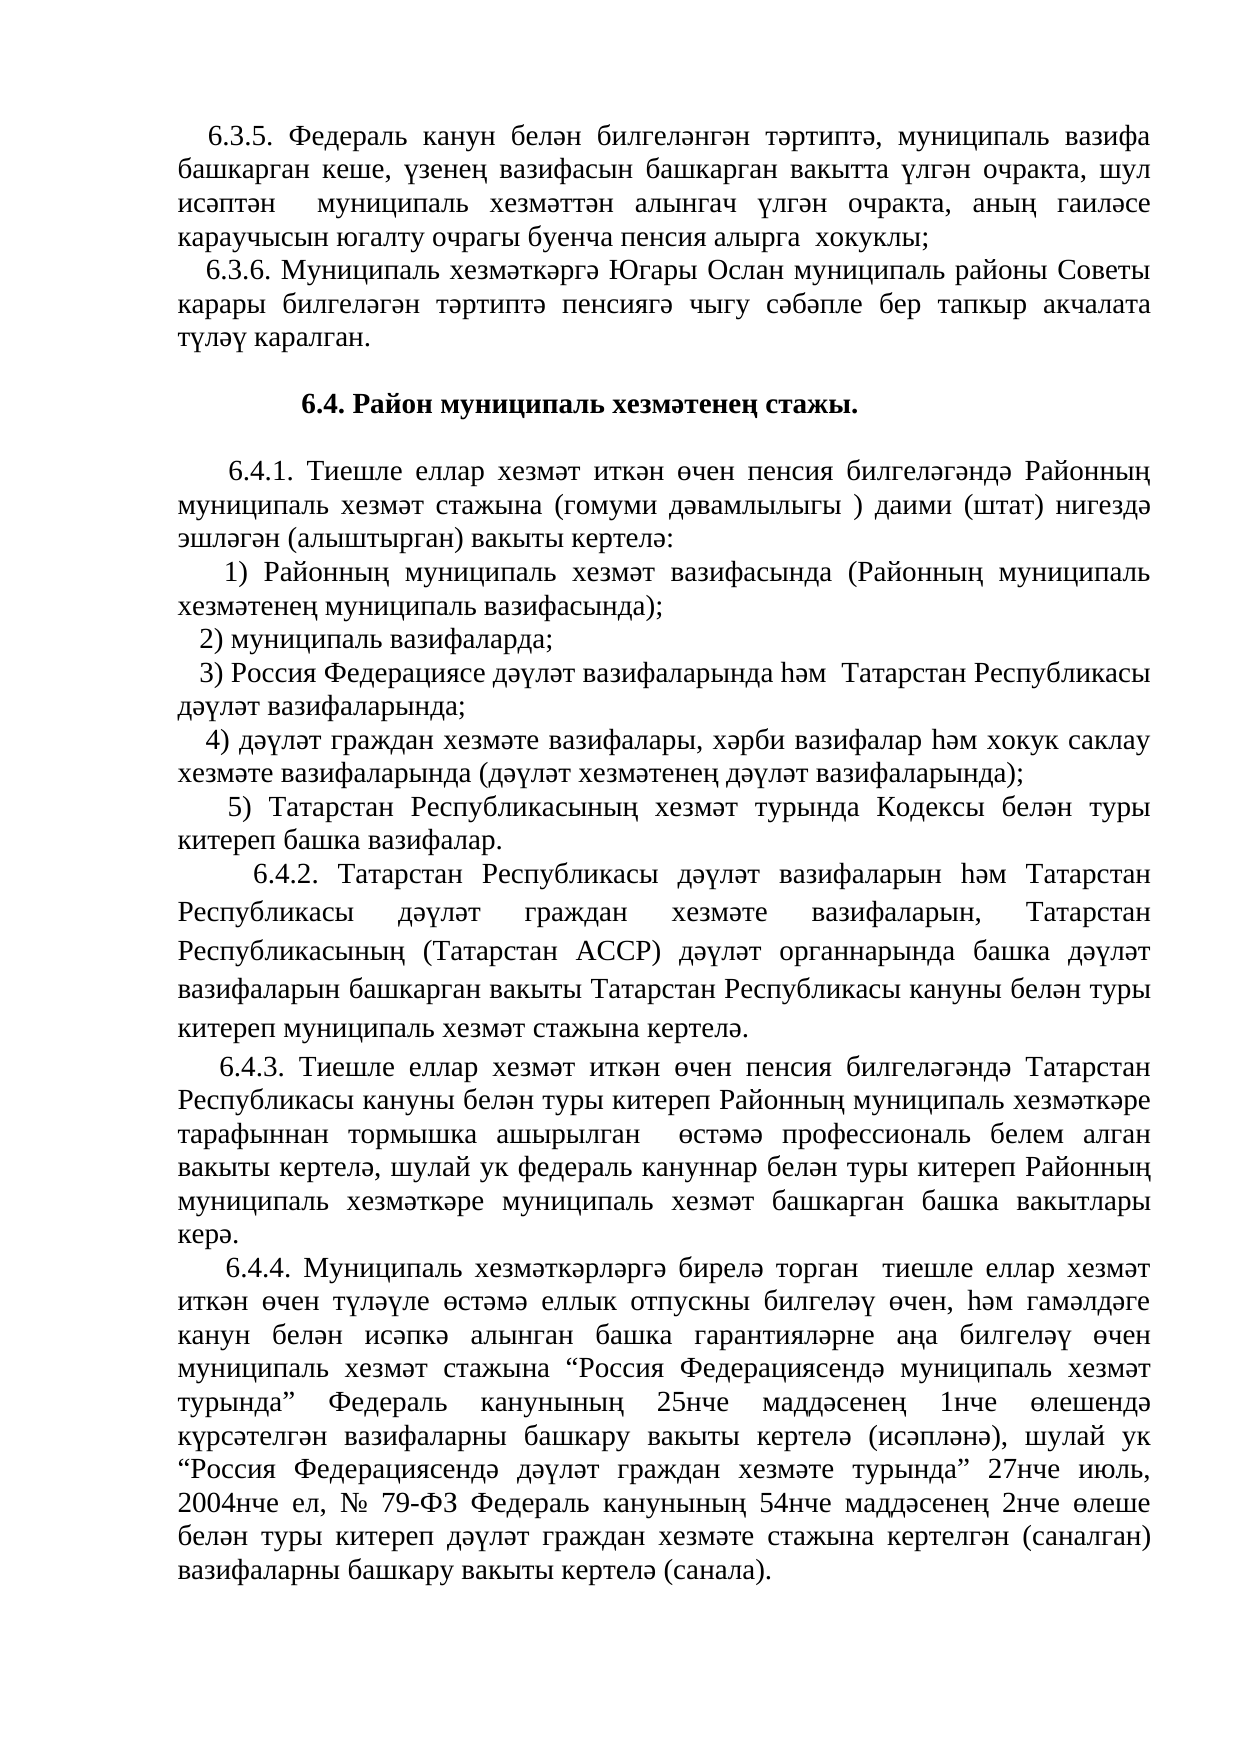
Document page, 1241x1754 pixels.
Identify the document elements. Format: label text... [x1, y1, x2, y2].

text 5) Татарстан Республикасының хезмәт турында Кодексы белән туры китереп башка вазифалар. [177, 789, 1152, 856]
text 6.4.1. Тиешле еллар хезмәт иткән өчен пенсия билгеләгәндә Районның муниципаль хезмәт стажына (гомуми дәвамлылыгы ) даими (штат) нигездә эшләгән (алыштырган) вакыты кертелә: [177, 453, 1152, 554]
text 2) муниципаль вазифаларда; [177, 621, 1152, 655]
text 6.4.3. Тиешле еллар хезмәт иткән өчен пенсия билгеләгәндә Татарстан Республикасы кануны белән туры китереп Районның муниципаль хезмәткәре тарафыннан тормышка ашырылган өстәмә профессиональ белем алган вакыты кертелә, шулай ук федераль кануннар белән туры китереп Районның муниципаль хезмәткәре муниципаль хезмәт башкарган башка вакытлары керә. [177, 1049, 1152, 1250]
text 3) Россия Федерациясе дәүләт вазифаларында һәм Татарстан Республикасы дәүләт вазифаларында; [177, 655, 1152, 722]
text 6.4.2. Татарстан Республикасы дәүләт вазифаларын һәм Татарстан Республикасы дәүләт граждан хезмәте вазифаларын, Татарстан Республикасының (Татарстан АССР) дәүләт органнарында башка дәүләт вазифаларын башкарган вакыты Татарстан Республикасы кануны белән туры китереп муниципаль хезмәт стажына кертелә. [177, 856, 1152, 1044]
text 1) Районның муниципаль хезмәт вазифасында (Районның муниципаль хезмәтенең муниципаль вазифасында); [177, 554, 1152, 621]
text 4) дәүләт граждан хезмәте вазифалары, хәрби вазифалар һәм хокук саклау хезмәте вазифаларында (дәүләт хезмәтенең дәүләт вазифаларында); [177, 722, 1152, 789]
text 6.3.5. Федераль канун белән билгеләнгән тәртиптә, муниципаль вазифа башкарган кеше, үзенең вазифасын башкарган вакытта үлгән очракта, шул исәптән муниципаль хезмәттән алынгач үлгән очракта, аның гаиләсе караучысын югалту очрагы буенча пенсия алырга хокуклы; [177, 118, 1152, 252]
text 6.3.6. Муниципаль хезмәткәргә Югары Ослан муниципаль районы Советы карары билгеләгән тәртиптә пенсиягә чыгу сәбәпле бер тапкыр акчалата түләү каралган. [177, 252, 1152, 353]
text 6.4.4. Муниципаль хезмәткәрләргә бирелә торган тиешле еллар хезмәт иткән өчен түләүле өстәмә еллык отпускны билгеләү өчен, һәм гамәлдәге канун белән исәпкә алынган башка гарантияләрне аңа билгеләү өчен муниципаль хезмәт стажына “Россия Федерациясендә муниципаль хезмәт турында” Федераль канунының 25нче маддәсенең 1нче өлешендә күрсәтелгән вазифаларны башкару вакыты кертелә (исәпләнә), шулай ук “Россия Федерациясендә дәүләт граждан хезмәте турында” 27нче июль, 2004нче ел, № 79-ФЗ Федераль канунының 54нче маддәсенең 2нче өлеше белән туры китереп дәүләт граждан хезмәте стажына кертелгән (саналган) вазифаларны башкару вакыты кертелә (санала). [177, 1250, 1152, 1585]
text 6.4. Район муниципаль хезмәтенең стажы. [177, 386, 1152, 420]
